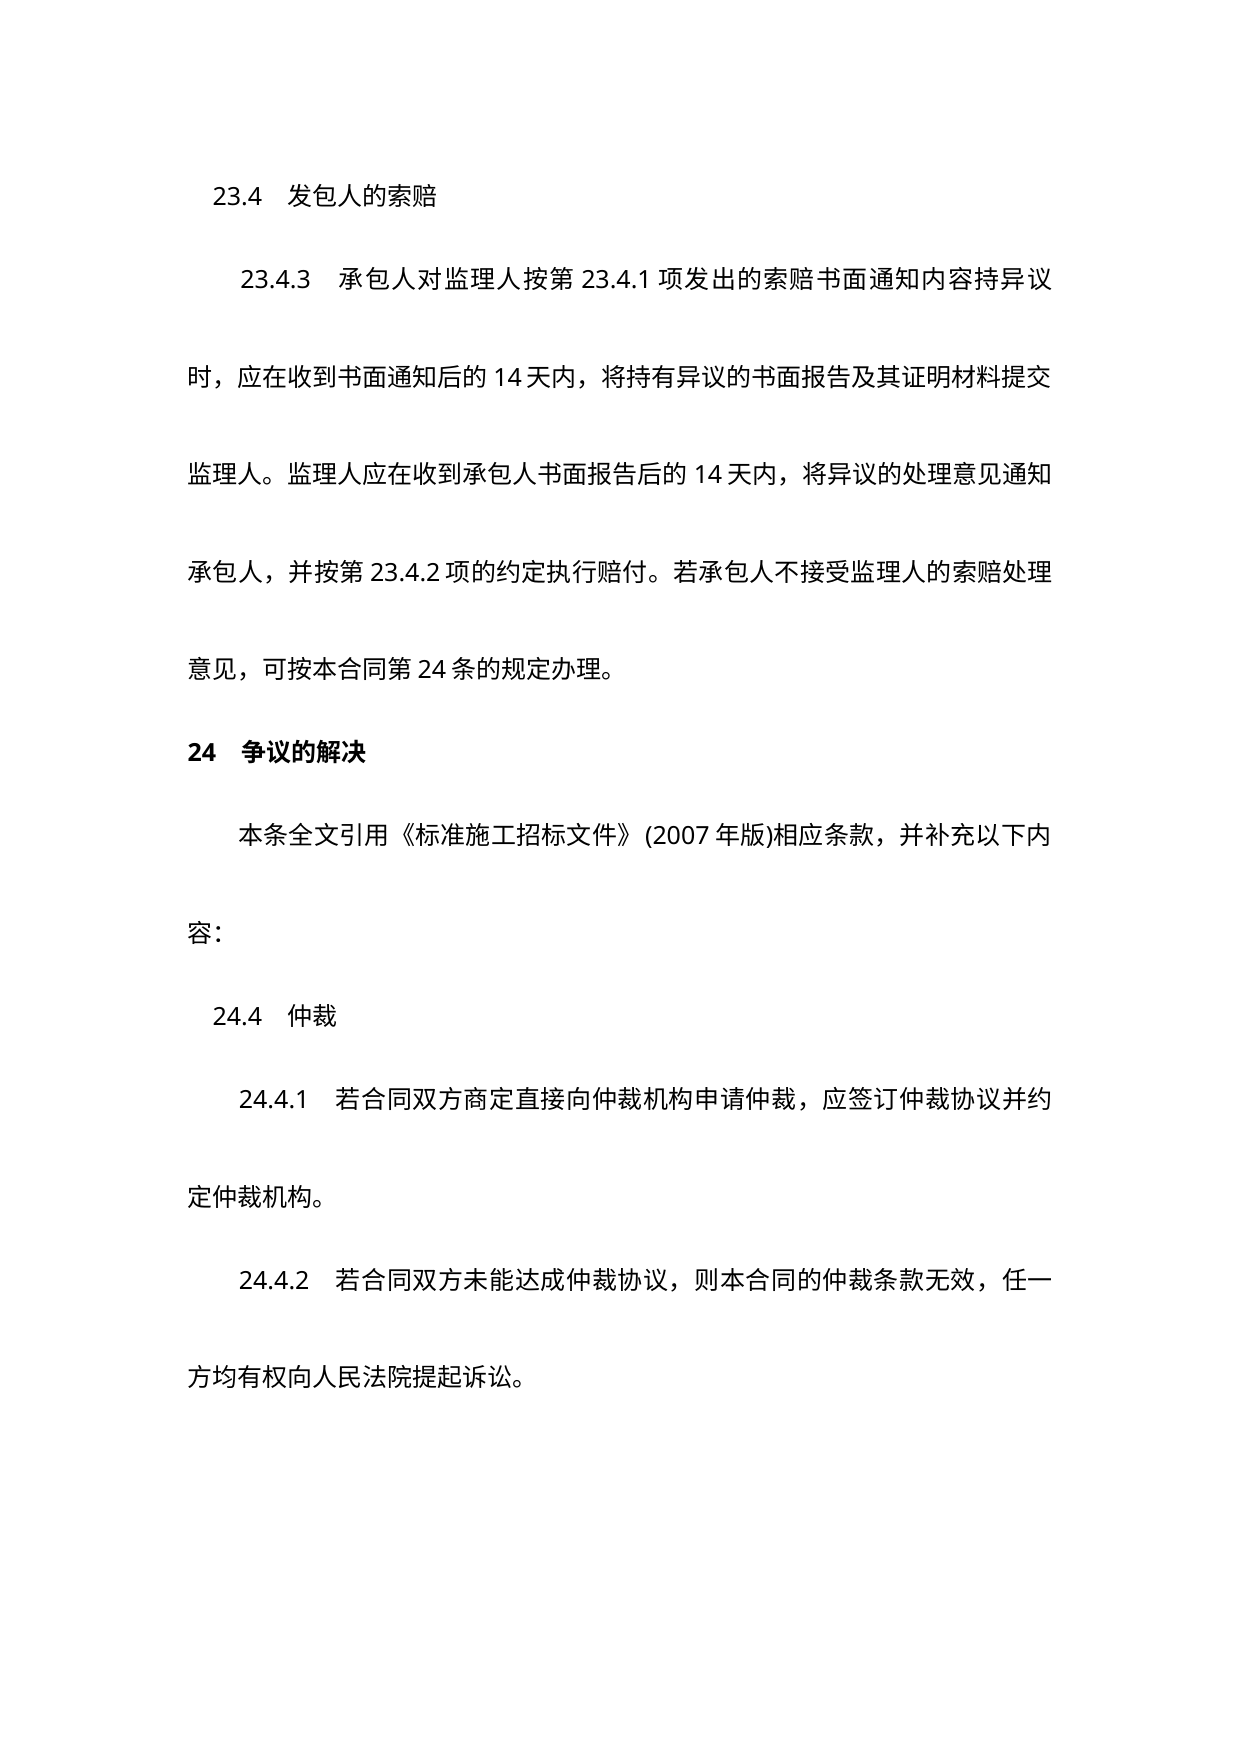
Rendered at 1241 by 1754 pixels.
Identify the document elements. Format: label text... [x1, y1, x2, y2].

text 本条全文引用《标准施工招标文件》(2007年版)相应条款，并补充以下内容： [187, 801, 1053, 964]
text 24.4.2 若合同双方未能达成仲裁协议，则本合同的仲裁条款无效，任一方均有权向人民法院提起诉讼。 [187, 1246, 1053, 1408]
text 23.4.3 承包人对监理人按第23.4.1项发出的索赔书面通知内容持异议时，应在收到书面通知后的14天内，将持有异议的书面报告及其证明材料提交监理人。监理人应在收到承包人书面报告后的14天内，将异议的处理意见通知承包人，并按第23.4.2项的约定执行赔付。若承包人不接受监理人的索赔处理意见，可按本合同第24条的规定办理。 [187, 245, 1053, 700]
text 24.4.1 若合同双方商定直接向仲裁机构申请仲裁，应签订仲裁协议并约定仲裁机构。 [187, 1065, 1053, 1228]
text 24 争议的解决 [187, 718, 1053, 783]
text 24.4 仲裁 [187, 982, 1053, 1047]
text 23.4 发包人的索赔 [187, 162, 1053, 227]
